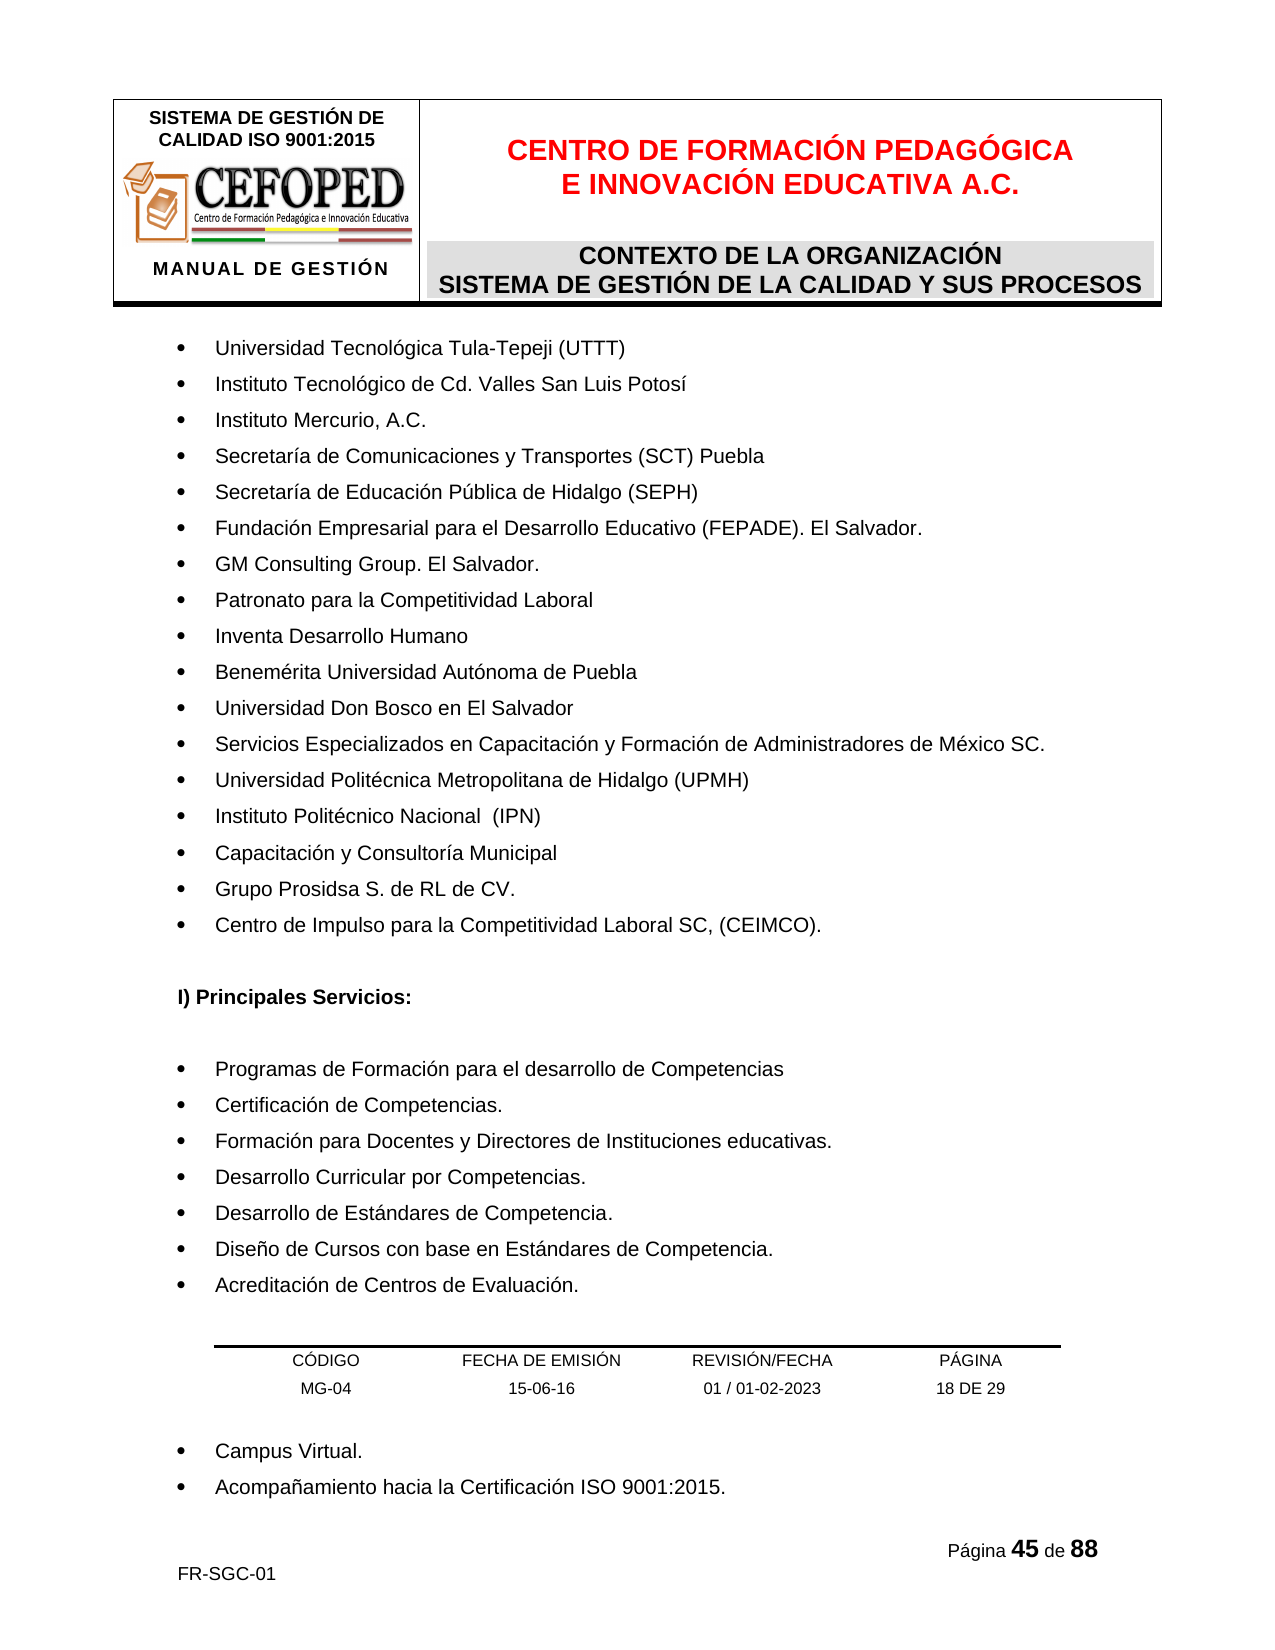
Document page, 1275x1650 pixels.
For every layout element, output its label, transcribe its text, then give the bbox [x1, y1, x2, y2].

list Acreditación de Centros de Evaluación. [177, 1273, 1098, 1297]
list Instituto Tecnológico de Cd. Valles San Luis Potosí [177, 372, 1098, 396]
list Campus Virtual. [177, 1438, 1098, 1462]
list Secretaría de Comunicaciones y Transportes (SCT) Puebla [177, 444, 1098, 468]
list Desarrollo Curricular por Competencias. [177, 1164, 1098, 1188]
table_cell MG-04 [214, 1374, 438, 1402]
list Programas de Formación para el desarrollo de Competencias [177, 1056, 1098, 1080]
list Universidad Politécnica Metropolitana de Hidalgo (UPMH) [177, 768, 1098, 792]
list Benemérita Universidad Autónoma de Puebla [177, 660, 1098, 684]
list Centro de Impulso para la Competitividad Laboral SC, (CEIMCO). [177, 912, 1098, 937]
table_header FECHA DE EMISIÓN [438, 1348, 645, 1373]
text I) Principales Servicios: [177, 984, 1098, 1008]
list Diseño de Cursos con base en Estándares de Competencia. [177, 1237, 1098, 1261]
list Universidad Don Bosco en El Salvador [177, 696, 1098, 720]
table_cell 01 / 01-02-2023 [645, 1374, 879, 1402]
list Capacitación y Consultoría Municipal [177, 840, 1098, 864]
list Instituto Politécnico Nacional (IPN) [177, 804, 1098, 828]
picture [121, 158, 413, 247]
table_header REVISIÓN/FECHA [645, 1348, 879, 1373]
list Inventa Desarrollo Humano [177, 624, 1098, 648]
table_header CÓDIGO [214, 1348, 438, 1373]
list Fundación Empresarial para el Desarrollo Educativo (FEPADE). El Salvador. [177, 516, 1098, 540]
list Secretaría de Educación Pública de Hidalgo (SEPH) [177, 480, 1098, 504]
list Formación para Docentes y Directores de Instituciones educativas. [177, 1128, 1098, 1152]
table_header PÁGINA [880, 1348, 1061, 1373]
list Certificación de Competencias. [177, 1092, 1098, 1116]
list Patronato para la Competitividad Laboral [177, 588, 1098, 612]
list Grupo Prosidsa S. de RL de CV. [177, 876, 1098, 901]
table_cell 18 DE 29 [880, 1374, 1061, 1402]
list Acompañamiento hacia la Certificación ISO 9001:2015. [177, 1474, 1098, 1498]
list Universidad Tecnológica Tula-Tepeji (UTTT) [177, 336, 1098, 360]
list Servicios Especializados en Capacitación y Formación de Administradores de México SC. [177, 732, 1098, 756]
list GM Consulting Group. El Salvador. [177, 552, 1098, 576]
list Instituto Mercurio, A.C. [177, 408, 1098, 432]
table_cell 15-06-16 [438, 1374, 645, 1402]
list Desarrollo de Estándares de Competencia. [177, 1201, 1098, 1224]
